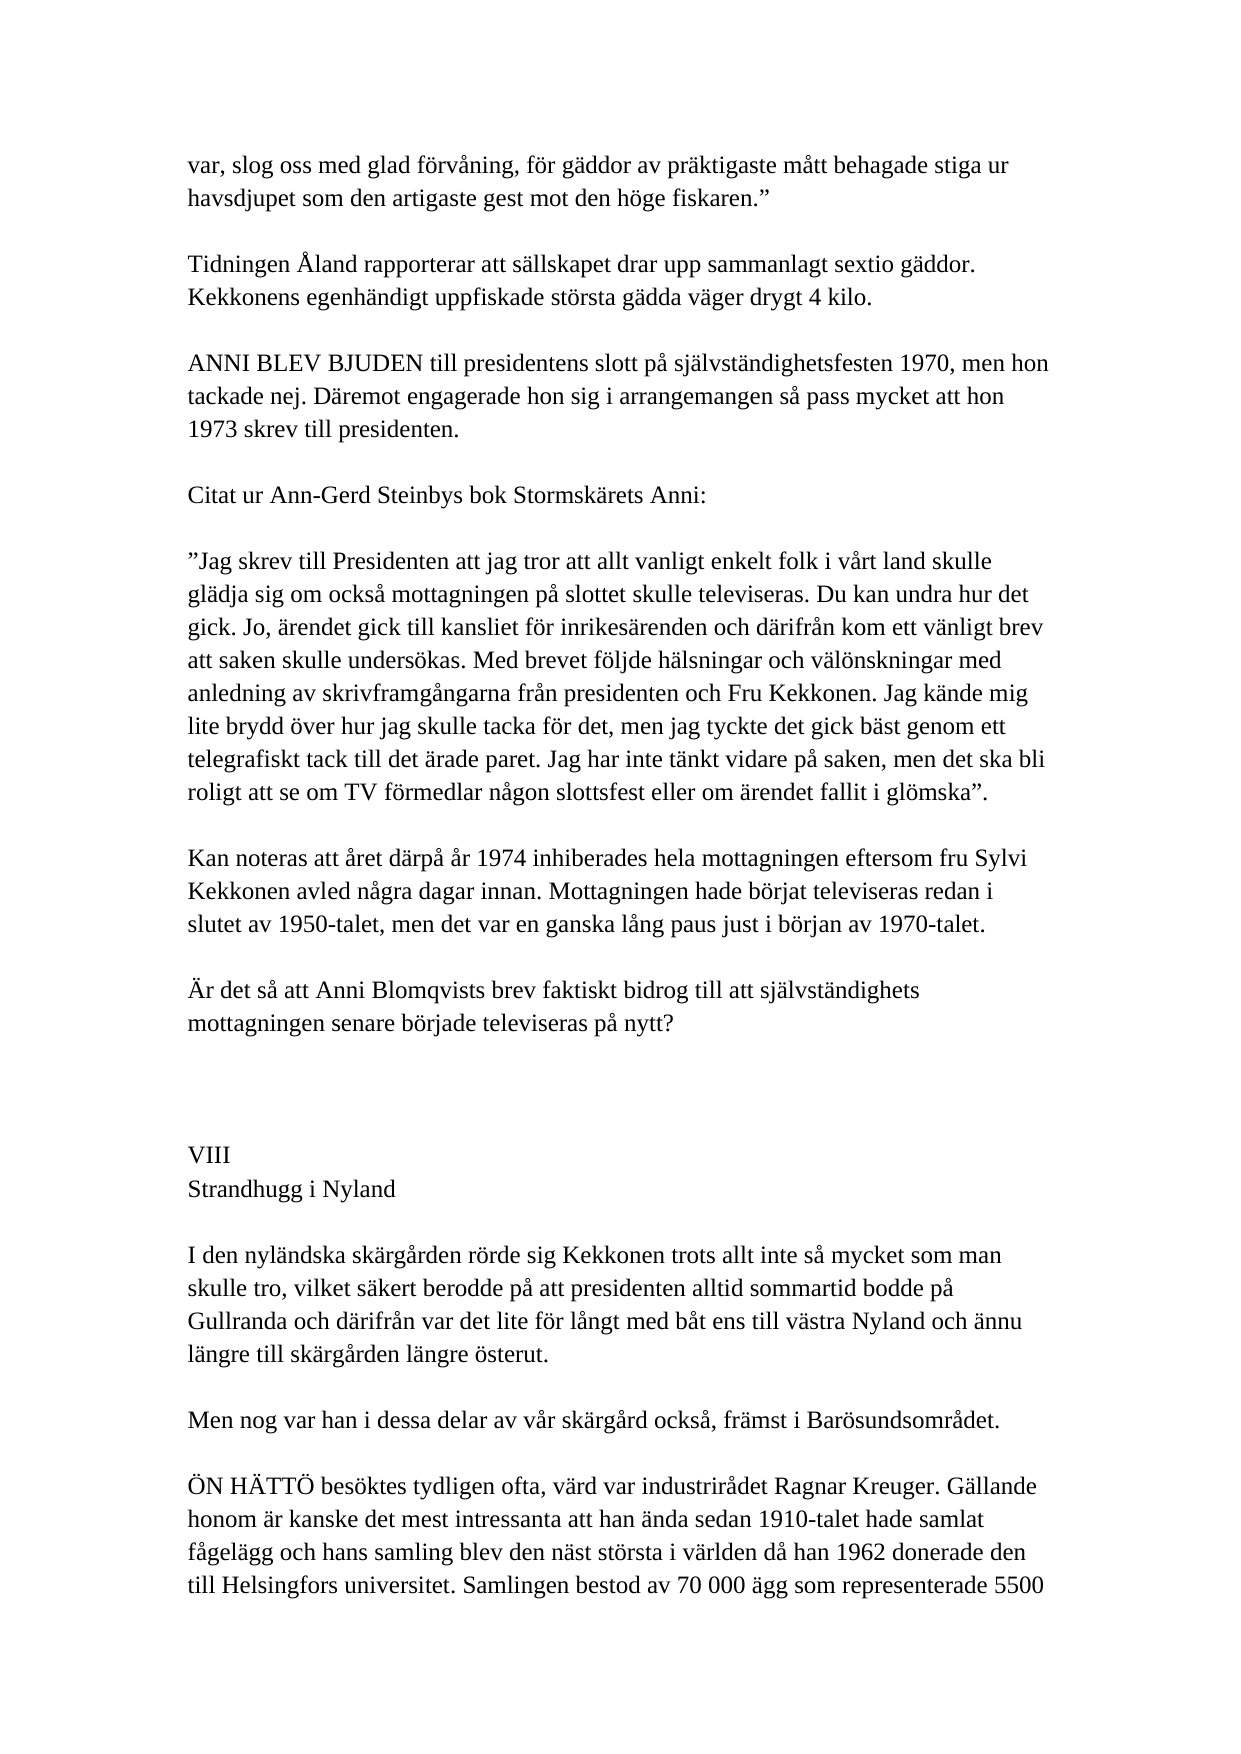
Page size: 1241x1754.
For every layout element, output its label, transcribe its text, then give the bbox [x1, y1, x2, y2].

text Tidningen Åland rapporterar att sällskapet drar upp sammanlagt sextio gäddor. Kekkonens egenhändigt uppfiskade största gädda väger drygt 4 kilo. [187, 249, 1053, 311]
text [187, 150, 1053, 212]
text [187, 1471, 1053, 1599]
text Citat ur Ann-Gerd Steinbys bok Stormskärets Anni: [187, 480, 1053, 509]
text I den nyländska skärgården rörde sig Kekkonen trots allt inte så mycket som man skulle tro, vilket säkert berodde på att presidenten alltid sommartid bodde på Gullranda och därifrån var det lite för långt med båt ens till västra Nyland och ännu längre till skärgården längre österut. [187, 1240, 1053, 1367]
text ”Jag skrev till Presidenten att jag tror att allt vanligt enkelt folk i vårt land skulle glädja sig om också mottagningen på slottet skulle televiseras. Du kan undra hur det gick. Jo, ärendet gick till kansliet för inrikesärenden och därifrån kom ett vänligt brev att saken skulle undersökas. Med brevet följde hälsningar och välönskningar med anledning av skrivframgångarna från presidenten och Fru Kekkonen. Jag kände mig lite brydd över hur jag skulle tacka för det, men jag tyckte det gick bäst genom ett telegrafiskt tack till det ärade paret. Jag har inte tänkt vidare på saken, men det ska bli roligt att se om TV förmedlar någon slottsfest eller om ärendet fallit i glömska”. [187, 546, 1053, 806]
text VIII Strandhugg i Nyland [187, 1108, 1053, 1202]
text Men nog var han i dessa delar av vår skärgård också, främst i Barösundsområdet. [187, 1405, 1053, 1433]
text ANNI BLEV BJUDEN till presidentens slott på självständighetsfesten 1970, men hon tackade nej. Däremot engagerade hon sig i arrangemangen så pass mycket att hon 1973 skrev till presidenten. [187, 348, 1053, 443]
text Är det så att Anni Blomqvists brev faktiskt bidrog till att självständighets mottagningen senare började televiseras på nytt? [187, 976, 1053, 1037]
text Kan noteras att året därpå år 1974 inhiberades hela mottagningen eftersom fru Sylvi Kekkonen avled några dagar innan. Mottagningen hade börjat televiseras redan i slutet av 1950-talet, men det var en ganska lång paus just i början av 1970-talet. [187, 843, 1053, 938]
